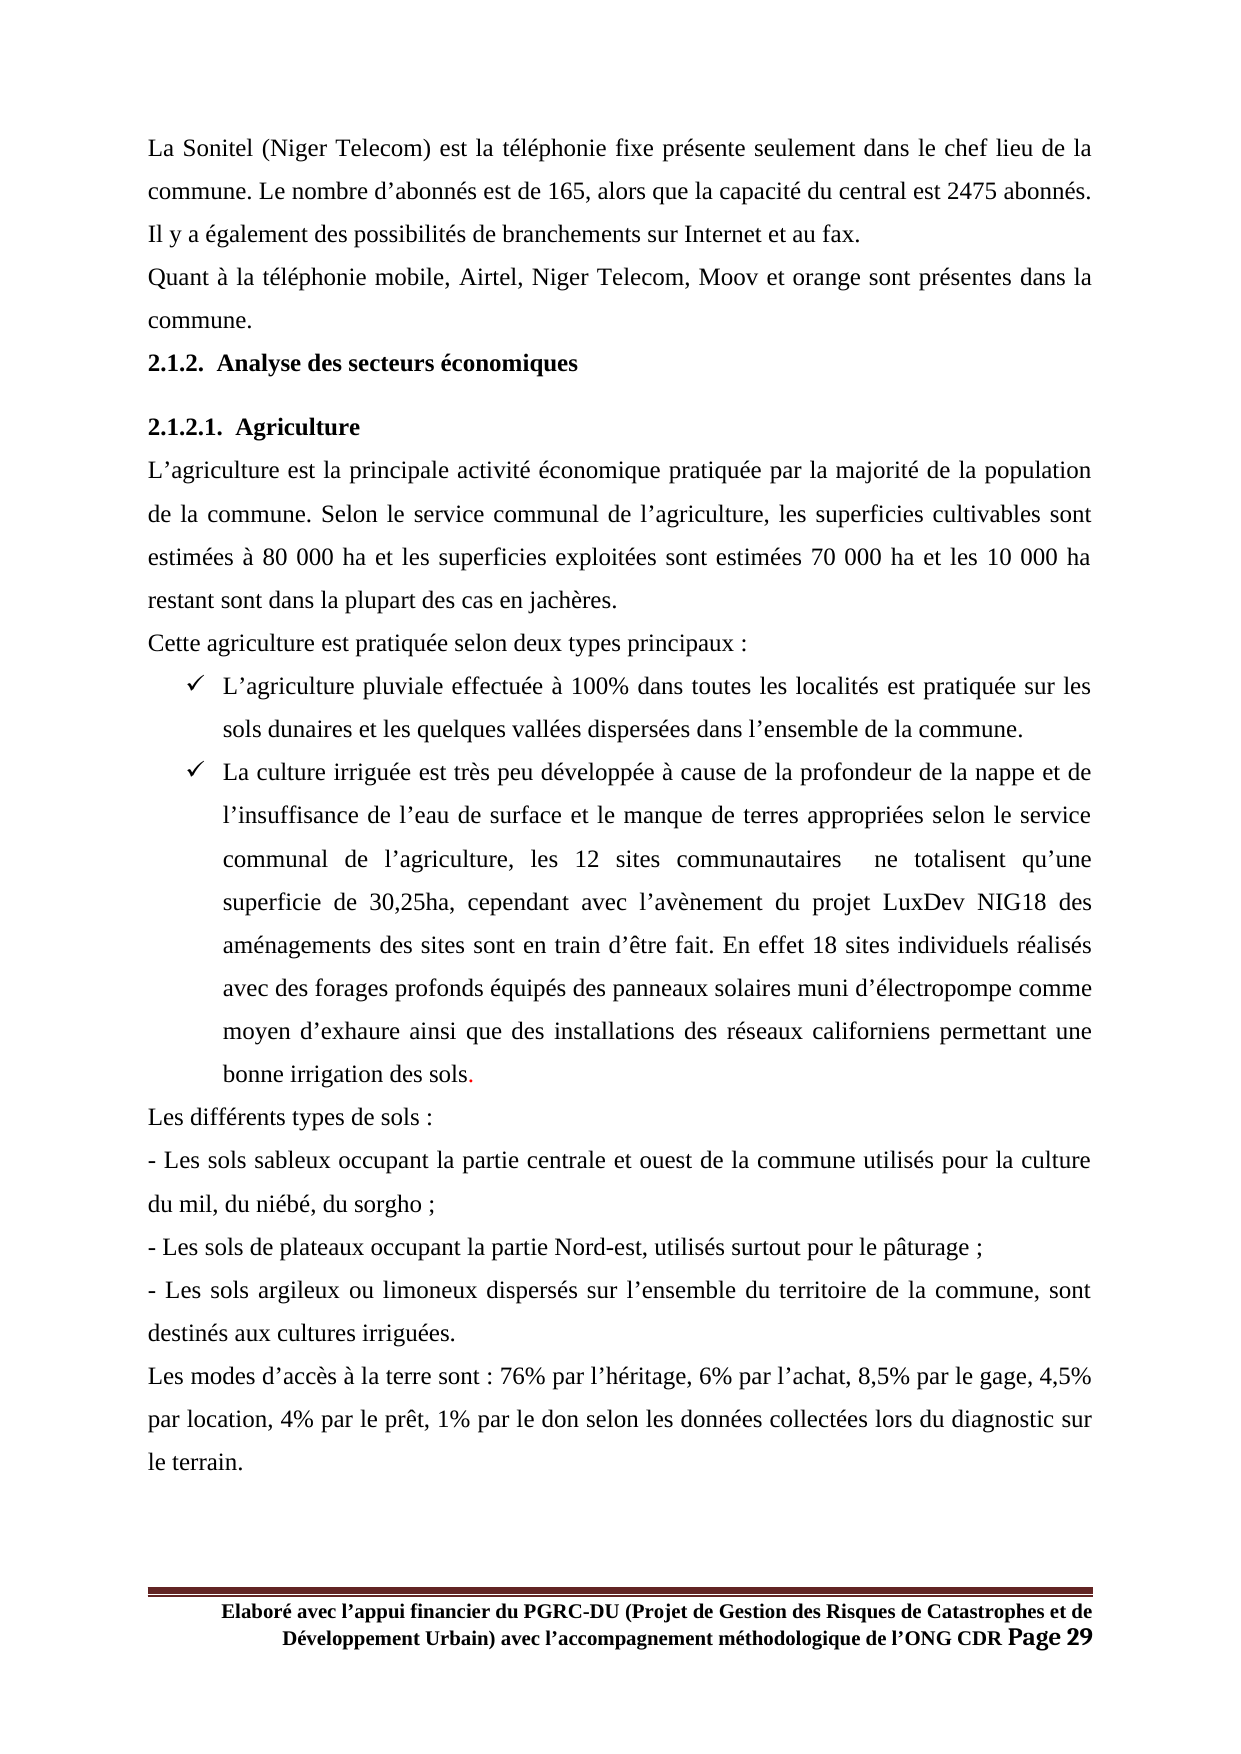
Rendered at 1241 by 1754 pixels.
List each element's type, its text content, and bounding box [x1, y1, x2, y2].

list L’agriculture pluviale effectuée à 100% dans toutes les localités est pratiquée sur les sols dunaires et les quelques vallées dispersées dans l’ensemble de la commune. [185, 671, 1093, 743]
text 2.1.2. Analyse des secteurs économiques [148, 348, 1093, 377]
text Les différents types de sols : [148, 1102, 1093, 1131]
text - Les sols argileux ou limoneux dispersés sur l’ensemble du territoire de la commune, sont destinés aux cultures irriguées. [148, 1275, 1093, 1347]
text 2.1.2.1. Agriculture [148, 412, 1093, 441]
text Cette agriculture est pratiquée selon deux types principaux : [148, 628, 1093, 657]
list La culture irriguée est très peu développée à cause de la profondeur de la nappe et de l’insuffisance de l’eau de surface et le manque de terres appropriées selon le service communal de l’agriculture, les 12 sites communautaires ne totalisent qu’une superficie de 30,25ha, cependant avec l’avènement du projet LuxDev NIG18 des aménagements des sites sont en train d’être fait. En effet 18 sites individuels réalisés avec des forages profonds équipés des panneaux solaires muni d’électropompe comme moyen d’exhaure ainsi que des installations des réseaux californiens permettant une bonne irrigation des sols. [185, 757, 1093, 1088]
text Quant à la téléphonie mobile, Airtel, Niger Telecom, Moov et orange sont présentes dans la commune. [148, 262, 1093, 334]
text La Sonitel (Niger Telecom) est la téléphonie fixe présente seulement dans le chef lieu de la commune. Le nombre d’abonnés est de 165, alors que la capacité du central est 2475 abonnés. Il y a également des possibilités de branchements sur Internet et au fax. [148, 133, 1093, 248]
text Les modes d’accès à la terre sont : 76% par l’héritage, 6% par l’achat, 8,5% par le gage, 4,5% par location, 4% par le prêt, 1% par le don selon les données collectées lors du diagnostic sur le terrain. [148, 1361, 1093, 1476]
text - Les sols de plateaux occupant la partie Nord-est, utilisés surtout pour le pâturage ; [148, 1232, 1093, 1261]
text - Les sols sableux occupant la partie centrale et ouest de la commune utilisés pour la culture du mil, du niébé, du sorgho ; [148, 1146, 1093, 1217]
text L’agriculture est la principale activité économique pratiquée par la majorité de la population de la commune. Selon le service communal de l’agriculture, les superficies cultivables sont estimées à 80 000 ha et les superficies exploitées sont estimées 70 000 ha et les 10 000 ha restant sont dans la plupart des cas en jachères. [148, 456, 1093, 614]
